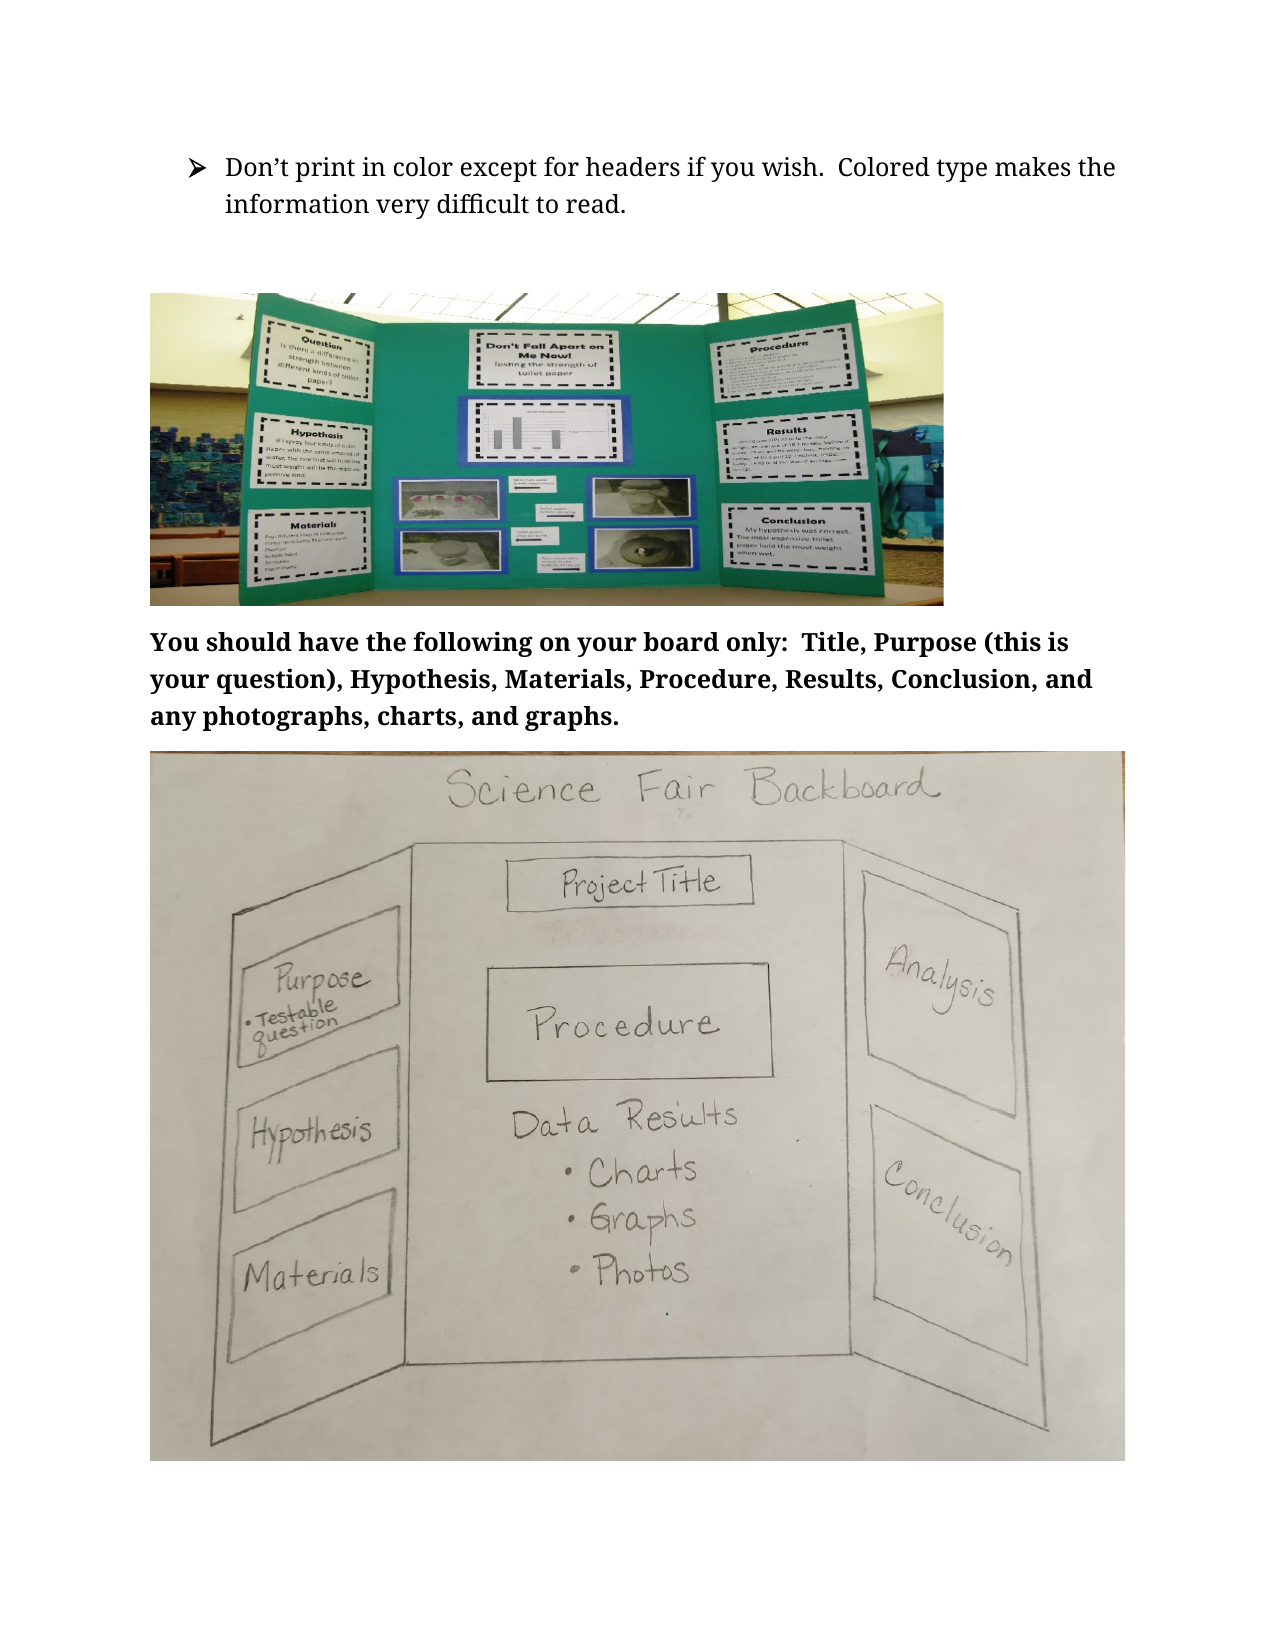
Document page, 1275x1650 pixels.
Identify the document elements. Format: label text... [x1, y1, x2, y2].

picture [150, 751, 1125, 1461]
picture [150, 293, 944, 606]
text You should have the following on your board only: Title, Purpose (this is your question), Hypothesis, Materials, Procedure, Results, Conclusion, and any photographs, charts, and graphs. [150, 625, 1125, 732]
list Don’t print in color except for headers if you wish. Colored type makes the information very difficult to read. [187, 150, 1125, 221]
